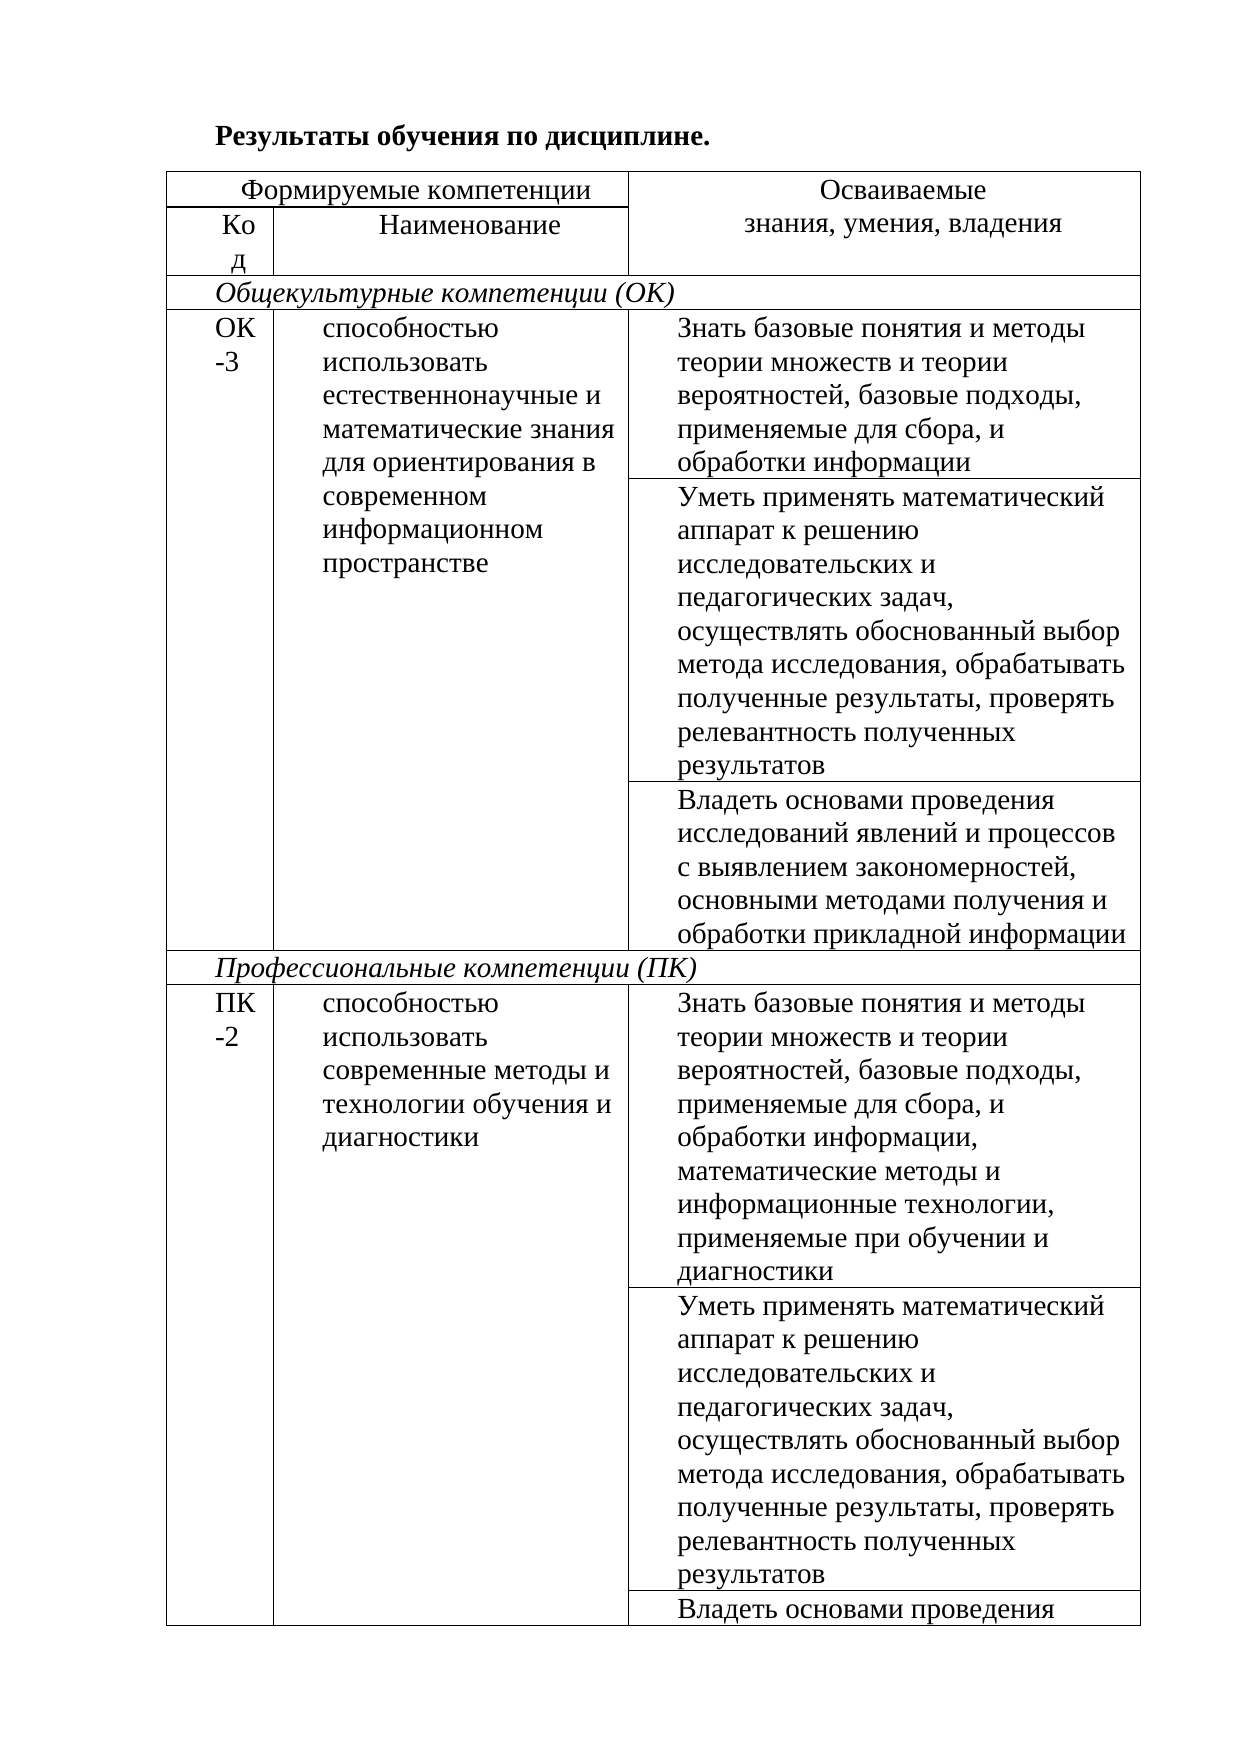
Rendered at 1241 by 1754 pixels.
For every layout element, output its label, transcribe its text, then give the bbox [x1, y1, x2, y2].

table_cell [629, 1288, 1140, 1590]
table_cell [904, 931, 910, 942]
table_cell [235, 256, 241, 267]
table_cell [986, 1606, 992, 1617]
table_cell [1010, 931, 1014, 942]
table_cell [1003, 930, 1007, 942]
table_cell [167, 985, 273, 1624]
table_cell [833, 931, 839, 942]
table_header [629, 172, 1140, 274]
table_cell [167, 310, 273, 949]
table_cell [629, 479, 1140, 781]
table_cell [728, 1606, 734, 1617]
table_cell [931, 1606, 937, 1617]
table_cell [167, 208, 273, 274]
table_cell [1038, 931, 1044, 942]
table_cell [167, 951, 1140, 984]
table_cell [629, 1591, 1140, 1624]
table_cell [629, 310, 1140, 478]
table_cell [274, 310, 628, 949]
text Результаты обучения по дисциплине. [215, 118, 1152, 152]
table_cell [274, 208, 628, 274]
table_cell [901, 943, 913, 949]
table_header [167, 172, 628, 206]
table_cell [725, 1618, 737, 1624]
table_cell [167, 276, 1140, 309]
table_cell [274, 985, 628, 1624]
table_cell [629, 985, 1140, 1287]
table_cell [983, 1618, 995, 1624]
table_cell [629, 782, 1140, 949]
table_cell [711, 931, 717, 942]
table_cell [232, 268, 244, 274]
